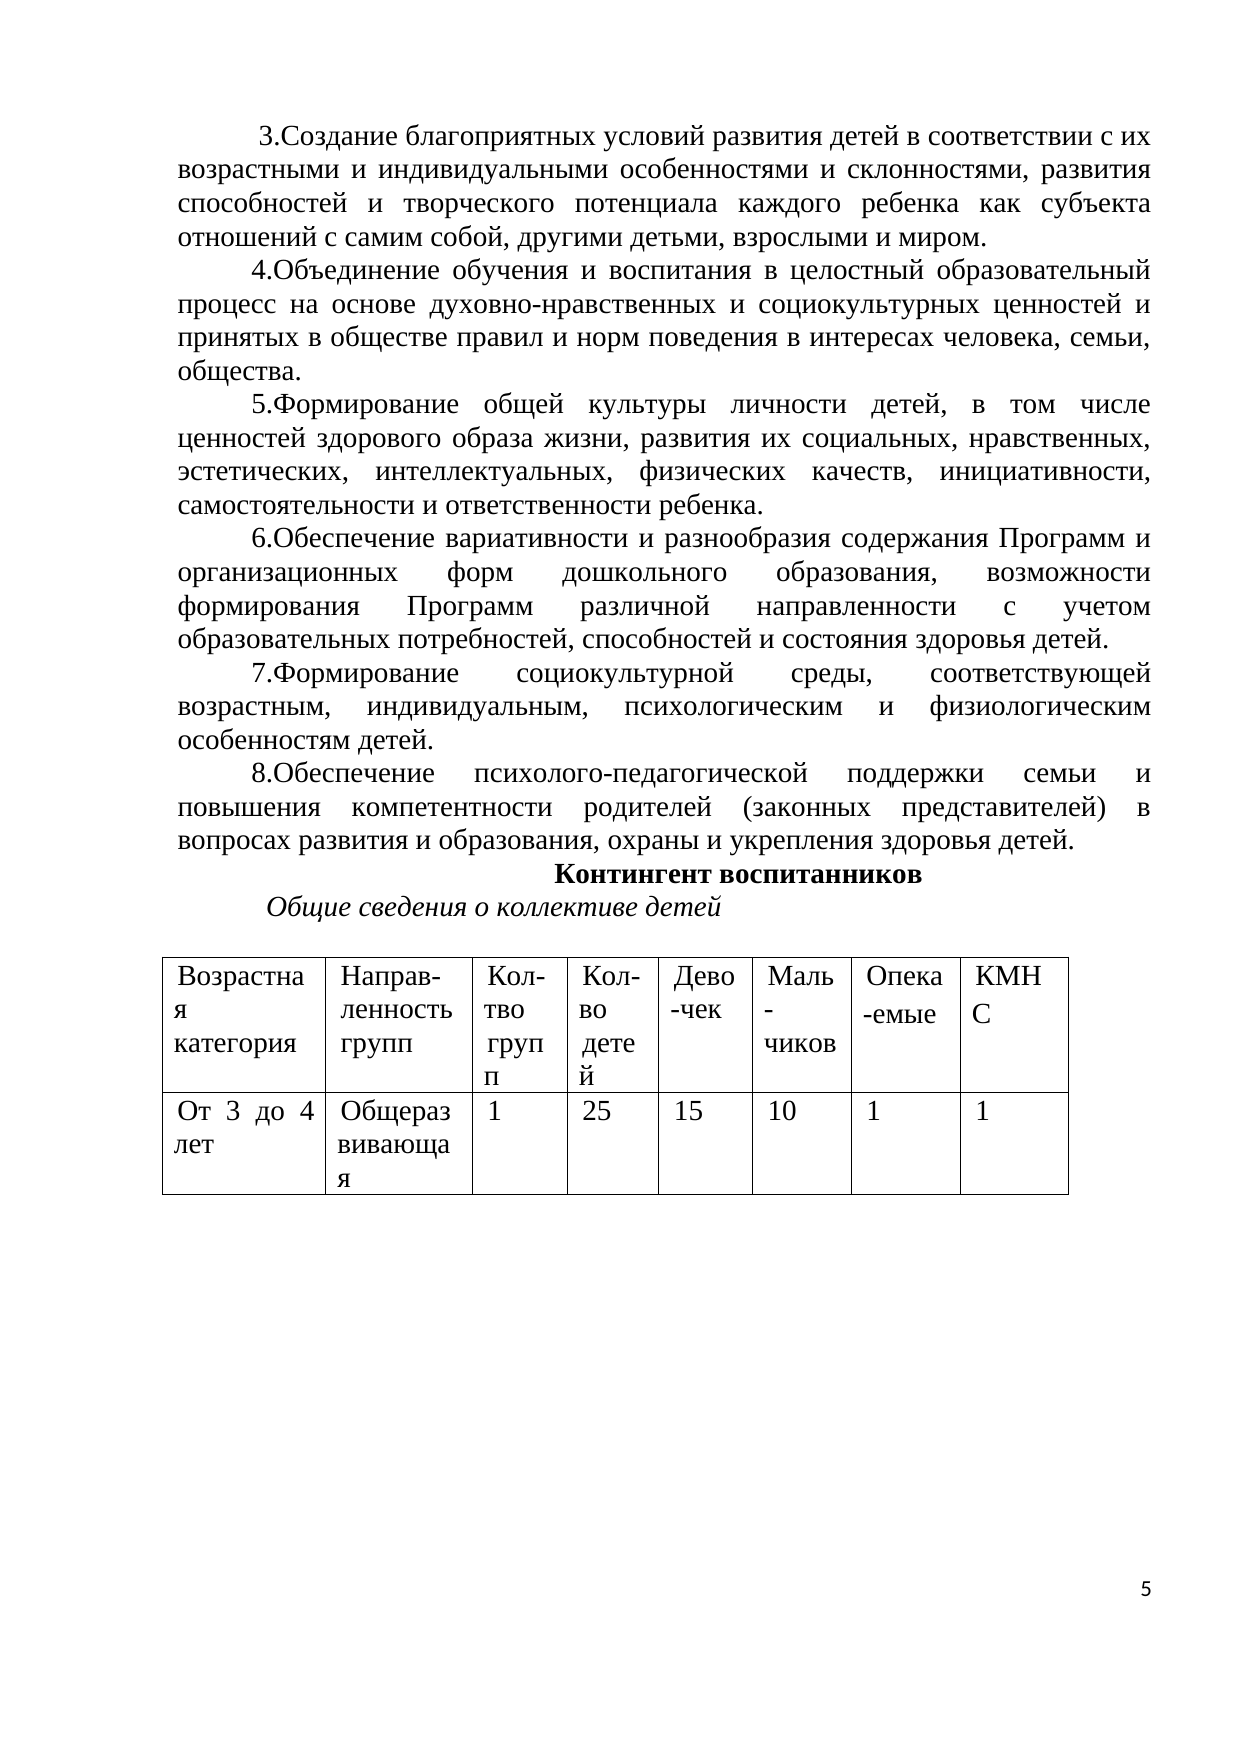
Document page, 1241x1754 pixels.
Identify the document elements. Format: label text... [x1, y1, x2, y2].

table_header Кол-во детей [568, 958, 658, 1092]
table_header Дево-чек [659, 958, 752, 1092]
table_cell 1 [473, 1093, 567, 1193]
table_header КМНС [961, 958, 1068, 1092]
text 4.Объединение обучения и воспитания в целостный образовательный процесс на основе духовно-нравственных и социокультурных ценностей и принятых в обществе правил и норм поведения в интересах человека, семьи, общества. [177, 252, 1152, 386]
text 6.Обеспечение вариативности и разнообразия содержания Программ и организационных форм дошкольного образования, возможности формирования Программ различной направленности с учетом образовательных потребностей, способностей и состояния здоровья детей. [177, 521, 1152, 655]
table_cell 10 [753, 1093, 851, 1193]
table_header Направ- ленность групп [326, 958, 472, 1092]
table_cell 1 [852, 1093, 960, 1193]
table_cell 15 [659, 1093, 752, 1193]
text 3.Создание благоприятных условий развития детей в соответствии с их возрастными и индивидуальными особенностями и склонностями, развития способностей и творческого потенциала каждого ребенка как субъекта отношений с самим собой, другими детьми, взрослыми и миром. [177, 118, 1152, 252]
table_header Кол-тво групп [473, 958, 567, 1092]
table_cell 1 [961, 1093, 1068, 1193]
table_header Опека-емые [852, 958, 960, 1092]
table_header Возрастная категория [163, 958, 325, 1092]
table_cell От 3 до 4 лет [163, 1093, 325, 1193]
text Контингент воспитанников [236, 856, 1152, 889]
table_header Маль-чиков [753, 958, 851, 1092]
text 8.Обеспечение психолого-педагогической поддержки семьи и повышения компетентности родителей (законных представителей) в вопросах развития и образования, охраны и укрепления здоровья детей. [177, 755, 1152, 856]
table_cell Общеразвивающая [326, 1093, 472, 1193]
text 5.Формирование общей культуры личности детей, в том числе ценностей здорового образа жизни, развития их социальных, нравственных, эстетических, интеллектуальных, физических качеств, инициативности, самостоятельности и ответственности ребенка. [177, 386, 1152, 521]
text 7.Формирование социокультурной среды, соответствующей возрастным, индивидуальным, психологическим и физиологическим особенностям детей. [177, 655, 1152, 755]
table_cell 25 [568, 1093, 658, 1193]
text Общие сведения о коллективе детей [177, 889, 1152, 923]
